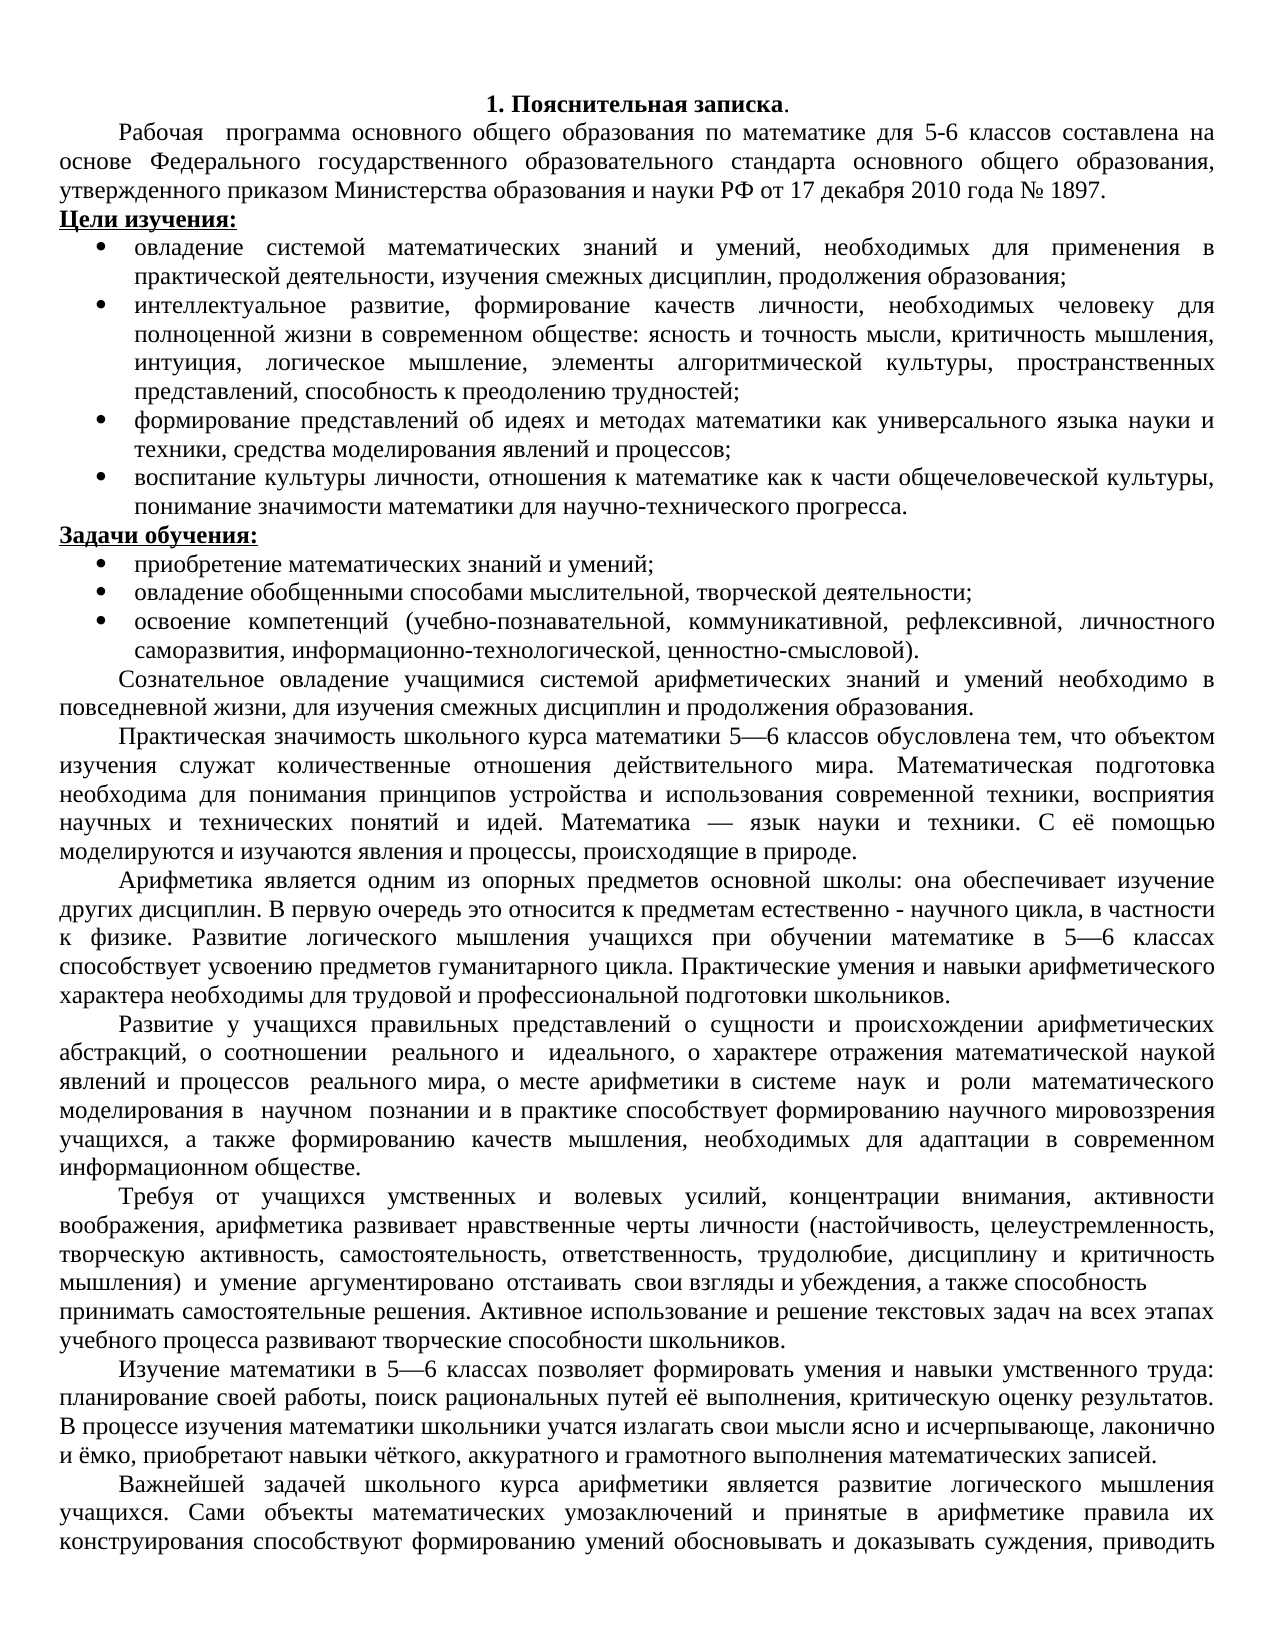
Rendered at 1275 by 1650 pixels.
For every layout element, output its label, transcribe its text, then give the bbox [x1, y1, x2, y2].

text Задачи обучения: [59, 520, 1216, 549]
text принимать самостоятельные решения. Активное использование и решение текстовых задач на всех этапах учебного процесса развивают творческие способности школьников. [59, 1296, 1216, 1354]
text 1. Пояснительная записка. [59, 89, 1216, 117]
list приобретение математических знаний и умений; [97, 549, 1216, 577]
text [59, 1469, 1216, 1555]
list формирование представлений об идеях и методах математики как универсального языка науки и техники, средства моделирования явлений и процессов; [97, 405, 1216, 462]
text Изучение математики в 5—6 классах позволяет формировать умения и навыки умственного труда: планирование своей работы, поиск рациональных путей её выполнения, критическую оценку результатов. В процессе изучения математики школьники учатся излагать свои мысли ясно и исчерпывающе, лаконично и ёмко, приобретают навыки чёткого, аккуратного и грамотного выполнения математических записей. [59, 1354, 1216, 1469]
text Развитие у учащихся правильных представлений о сущности и происхождении арифметических абстракций, о соотношении реального и идеального, о характере отражения математической наукой явлений и процессов реального мира, о месте арифметики в системе наук и роли математического моделирования в научном познании и в практике способствует формированию научного мировоззрения учащихся, а также формированию качеств мышления, необходимых для адаптации в современном информационном обществе. [59, 1009, 1216, 1181]
list интеллектуальное развитие, формирование качеств личности, необходимых человеку для полноценной жизни в современном обществе: ясность и точность мысли, критичность мышления, интуиция, логическое мышление, элементы алгоритмической культуры, пространственных представлений, способность к преодолению трудностей; [97, 290, 1216, 405]
text Арифметика является одним из опорных предметов основной школы: она обеспечивает изучение других дисциплин. В первую очередь это относится к предметам естественно - научного цикла, в частности к физике. Развитие логического мышления учащихся при обучении математике в 5—6 классах способствует усвоению предметов гуманитарного цикла. Практические умения и навыки арифметического характера необходимы для трудовой и профессиональной подготовки школьников. [59, 865, 1216, 1009]
list овладение обобщенными способами мыслительной, творческой деятельности; [97, 577, 1216, 606]
text Практическая значимость школьного курса математики 5—6 классов обусловлена тем, что объектом изучения служат количественные отношения действительного мира. Математическая подготовка необходима для понимания принципов устройства и использования современной техники, восприятия научных и технических понятий и идей. Математика — язык науки и техники. С её помощью моделируются и изучаются явления и процессы, происходящие в природе. [59, 721, 1216, 865]
text Цели изучения: [59, 204, 1216, 232]
text Требуя от учащихся умственных и волевых усилий, концентрации внимания, активности воображения, арифметика развивает нравственные черты личности (настойчивость, целеустремленность, творческую активность, самостоятельность, ответственность, трудолюбие, дисциплину и критичность мышления) и умение аргументировано отстаивать свои взгляды и убеждения, а также способность [59, 1181, 1216, 1296]
list освоение компетенций (учебно-познавательной, коммуникативной, рефлексивной, личностного саморазвития, информационно-технологической, ценностно-смысловой). [97, 606, 1216, 664]
text Рабочая программа основного общего образования по математике для 5-6 классов составлена на основе Федерального государственного образовательного стандарта основного общего образования, утвержденного приказом Министерства образования и науки РФ от 17 декабря 2010 года № 1897. [59, 117, 1216, 204]
text Сознательное овладение учащимися системой арифметических знаний и умений необходимо в повседневной жизни, для изучения смежных дисциплин и продолжения образования. [59, 664, 1216, 721]
list овладение системой математических знаний и умений, необходимых для применения в практической деятельности, изучения смежных дисциплин, продолжения образования; [97, 232, 1216, 290]
list воспитание культуры личности, отношения к математике как к части общечеловеческой культуры, понимание значимости математики для научно-технического прогресса. [97, 462, 1216, 520]
